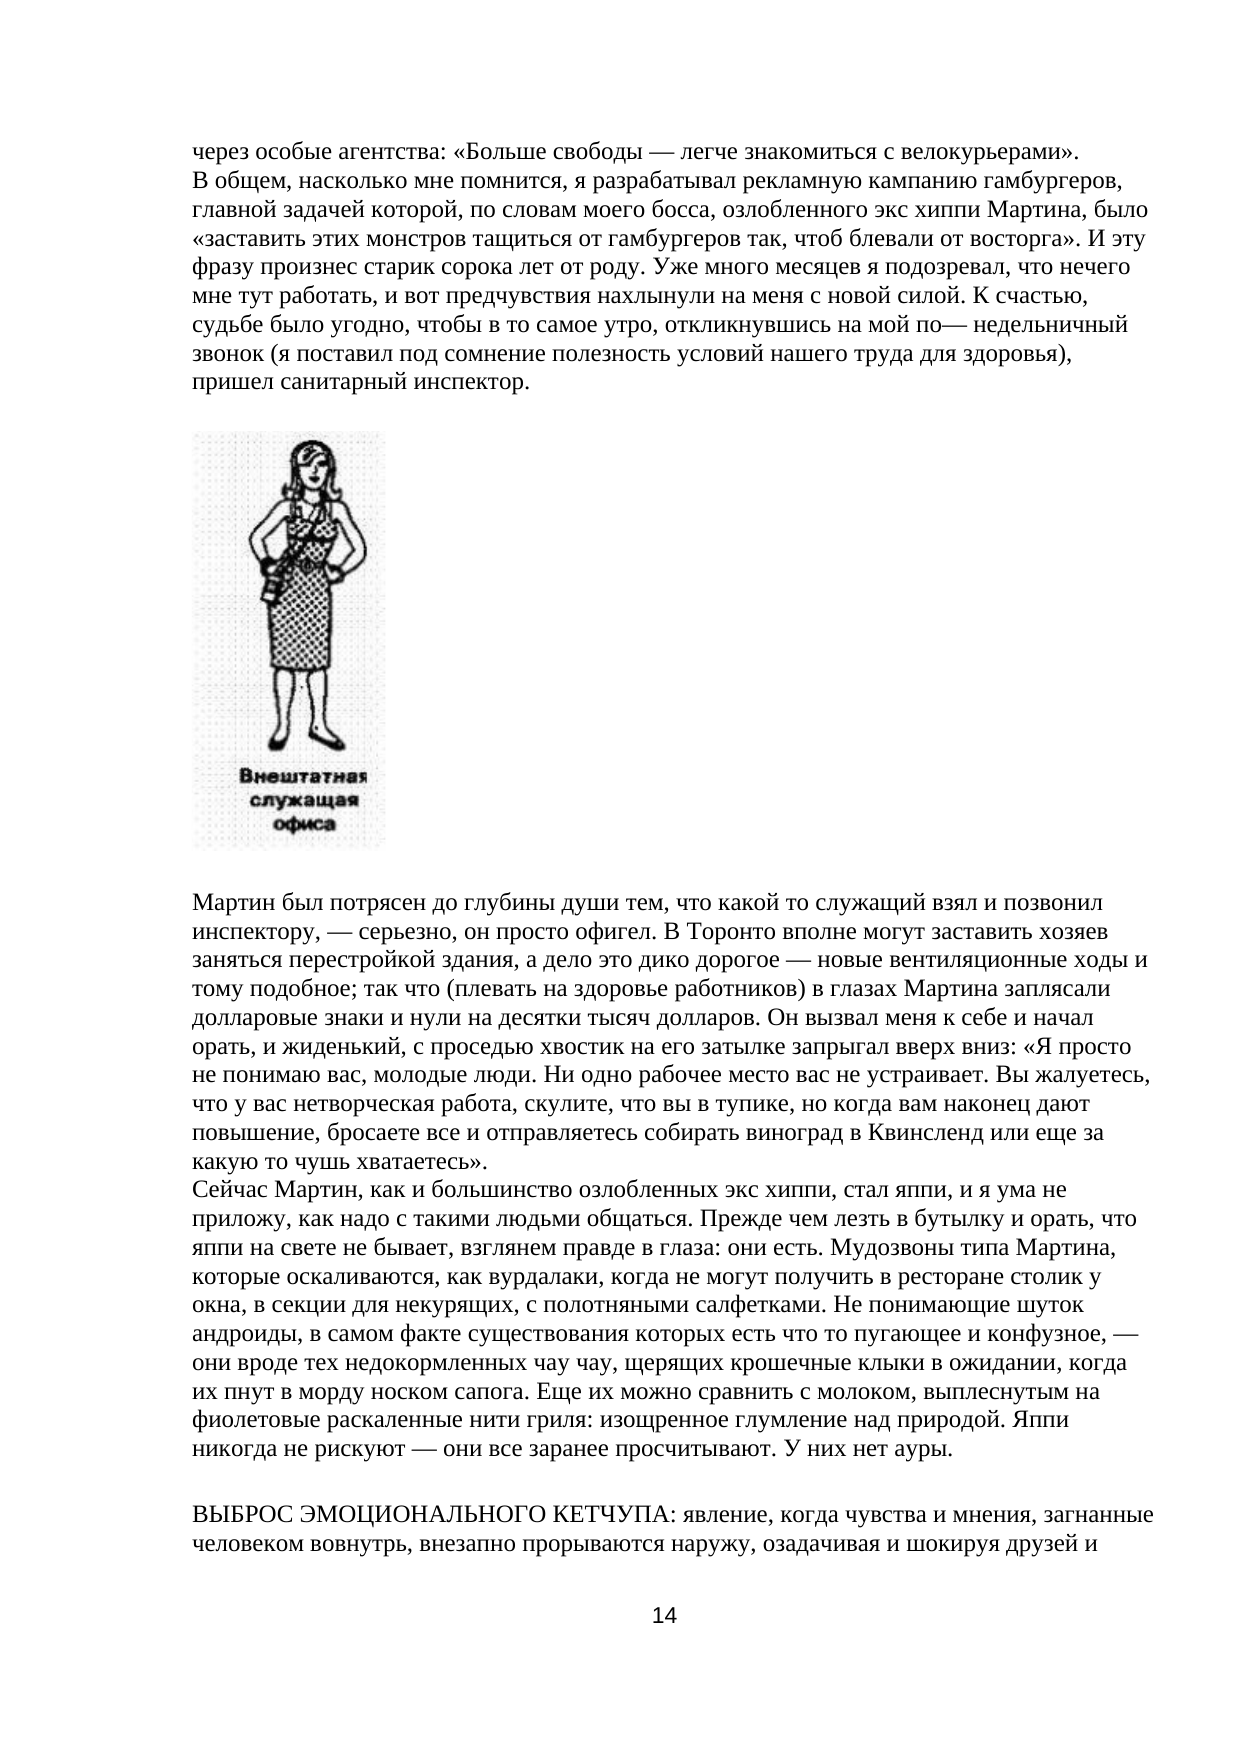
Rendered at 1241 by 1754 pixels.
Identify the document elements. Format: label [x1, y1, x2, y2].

picture [191, 431, 386, 851]
table_header [184, 118, 1166, 1564]
